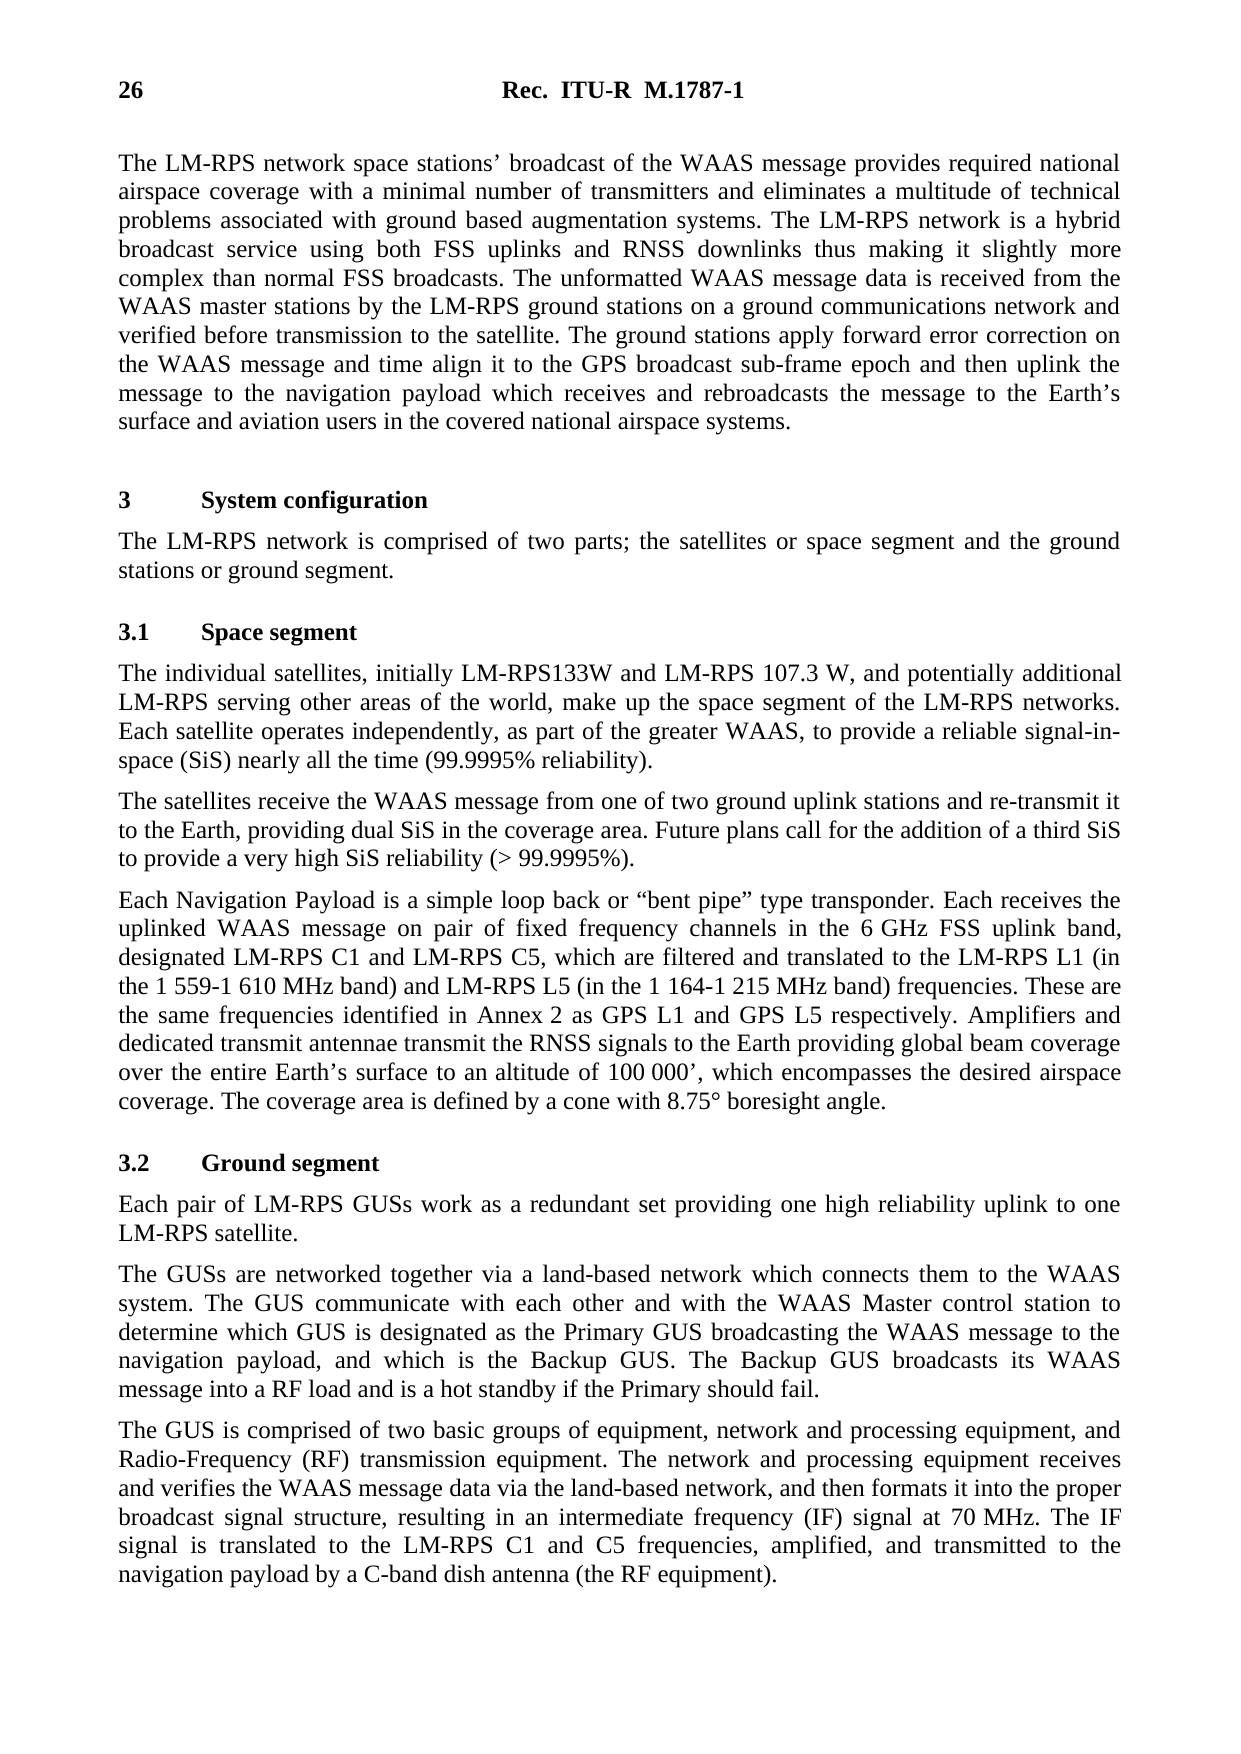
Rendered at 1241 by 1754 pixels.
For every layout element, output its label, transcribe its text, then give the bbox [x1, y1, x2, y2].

subtitle 3.2 Ground segment [118, 1148, 1122, 1177]
text The satellites receive the WAAS message from one of two ground uplink stations and re-transmit it to the Earth, providing dual SiS in the coverage area. Future plans call for the addition of a third SiS to provide a very high SiS reliability (> 99.9995%). [118, 786, 1122, 872]
subtitle 3 System configuration [118, 485, 1122, 514]
text The GUSs are networked together via a land-based network which connects them to the WAAS system. The GUS communicate with each other and with the WAAS Master control station to determine which GUS is designated as the Primary GUS broadcasting the WAAS message to the navigation payload, and which is the Backup GUS. The Backup GUS broadcasts its WAAS message into a RF load and is a hot standby if the Primary should fail. [118, 1259, 1122, 1403]
subtitle 3.1 Space segment [118, 617, 1122, 646]
text Each pair of LM-RPS GUSs work as a redundant set providing one high reliability uplink to one LM-RPS satellite. [118, 1189, 1122, 1247]
text Each Navigation Payload is a simple loop back or “bent pipe” type transponder. Each receives the uplinked WAAS message on pair of fixed frequency channels in the 6 GHz FSS uplink band, designated LM-RPS C1 and LM-RPS C5, which are filtered and translated to the LM-RPS L1 (in the 1 559-1 610 MHz band) and LM-RPS L5 (in the 1 164-1 215 MHz band) frequencies. These are the same frequencies identified in Annex 2 as GPS L1 and GPS L5 respectively. Amplifiers and dedicated transmit antennae transmit the RNSS signals to the Earth providing global beam coverage over the entire Earth’s surface to an altitude of 100 000’, which encompasses the desired airspace coverage. The coverage area is defined by a cone with 8.75° boresight angle. [118, 885, 1122, 1115]
text The individual satellites, initially LM-RPS133W and LM-RPS 107.3 W, and potentially additional LM-RPS serving other areas of the world, make up the space segment of the LM-RPS networks. Each satellite operates independently, as part of the greater WAAS, to provide a reliable signal-in-space (SiS) nearly all the time (99.9995% reliability). [118, 658, 1122, 773]
text The LM-RPS network space stations’ broadcast of the WAAS message provides required national airspace coverage with a minimal number of transmitters and eliminates a multitude of technical problems associated with ground based augmentation systems. The LM-RPS network is a hybrid broadcast service using both FSS uplinks and RNSS downlinks thus making it slightly more complex than normal FSS broadcasts. The unformatted WAAS message data is received from the WAAS master stations by the LM-RPS ground stations on a ground communications network and verified before transmission to the satellite. The ground stations apply forward error correction on the WAAS message and time align it to the GPS broadcast sub-frame epoch and then uplink the message to the navigation payload which receives and rebroadcasts the message to the Earth’s surface and aviation users in the covered national airspace systems. [118, 148, 1122, 435]
text The GUS is comprised of two basic groups of equipment, network and processing equipment, and Radio-Frequency (RF) transmission equipment. The network and processing equipment receives and verifies the WAAS message data via the land-based network, and then formats it into the proper broadcast signal structure, resulting in an intermediate frequency (IF) signal at 70 MHz. The IF signal is translated to the LM-RPS C1 and C5 frequencies, amplified, and transmitted to the navigation payload by a C-band dish antenna (the RF equipment). [118, 1416, 1122, 1588]
text The LM-RPS network is comprised of two parts; the satellites or space segment and the ground stations or ground segment. [118, 526, 1122, 584]
